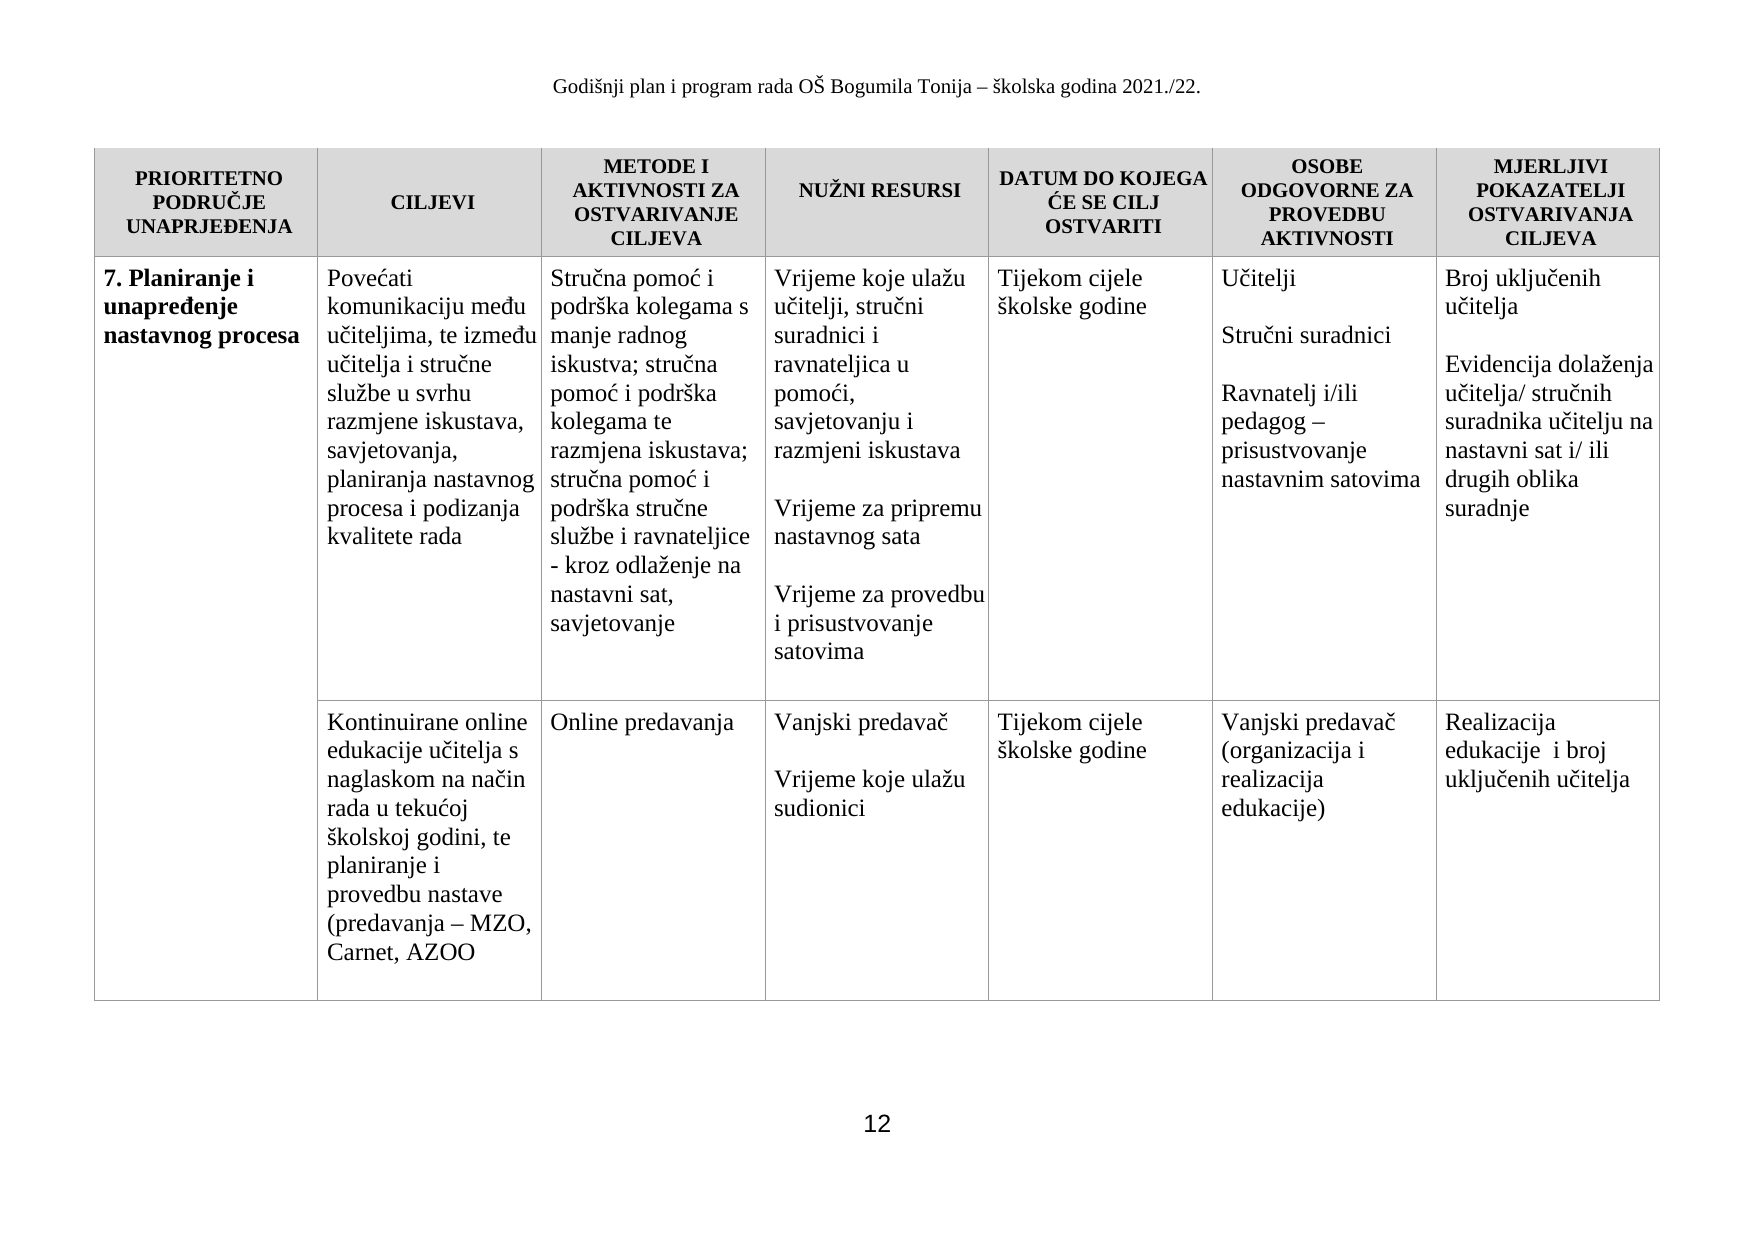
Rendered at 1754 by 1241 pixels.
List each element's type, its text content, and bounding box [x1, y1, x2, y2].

table_cell Realizacija edukacije i broj uključenih učitelja [1437, 701, 1659, 1000]
table_cell Online predavanja [542, 701, 765, 1000]
table_header PRIORITETNO PODRUČJE UNAPRJEĐENJA [95, 148, 317, 256]
table_header OSOBE ODGOVORNE ZA PROVEDBU AKTIVNOSTI [1213, 148, 1436, 256]
table_cell 7. Planiranje i unapređenje nastavnog procesa [95, 257, 317, 1000]
table_header DATUM DO KOJEGA ĆE SE CILJ OSTVARITI [989, 148, 1212, 256]
table_header METODE I AKTIVNOSTI ZA OSTVARIVANJE CILJEVA [542, 148, 765, 256]
table_cell Tijekom cijele školske godine [989, 257, 1212, 700]
table_cell Broj uključenih učitelja Evidencija dolaženja učitelja/ stručnih suradnika učitelju na nastavni sat i/ ili drugih oblika suradnje [1437, 257, 1659, 700]
table_cell Vanjski predavač (organizacija i realizacija edukacije) [1213, 701, 1436, 1000]
table_header MJERLJIVI POKAZATELJI OSTVARIVANJA CILJEVA [1437, 148, 1659, 256]
table_cell Stručna pomoć i podrška kolegama s manje radnog iskustva; stručna pomoć i podrška kolegama te razmjena iskustava; stručna pomoć i podrška stručne službe i ravnateljice - kroz odlaženje na nastavni sat, savjetovanje [542, 257, 765, 700]
table_cell Povećati komunikaciju među učiteljima, te između učitelja i stručne službe u svrhu razmjene iskustava, savjetovanja, planiranja nastavnog procesa i podizanja kvalitete rada [318, 257, 541, 700]
table_cell Tijekom cijele školske godine [989, 701, 1212, 1000]
table_cell Kontinuirane online edukacije učitelja s naglaskom na način rada u tekućoj školskoj godini, te planiranje i provedbu nastave (predavanja – MZO, Carnet, AZOO [318, 701, 541, 1000]
table_cell Vanjski predavač Vrijeme koje ulažu sudionici [766, 701, 988, 1000]
table_cell Vrijeme koje ulažu učitelji, stručni suradnici i ravnateljica u pomoći, savjetovanju i razmjeni iskustava Vrijeme za pripremu nastavnog sata Vrijeme za provedbu i prisustvovanje satovima [766, 257, 988, 700]
table_cell Učitelji Stručni suradnici Ravnatelj i/ili pedagog –prisustvovanje nastavnim satovima [1213, 257, 1436, 700]
table_header CILJEVI [318, 148, 541, 256]
table_header NUŽNI RESURSI [766, 148, 988, 256]
